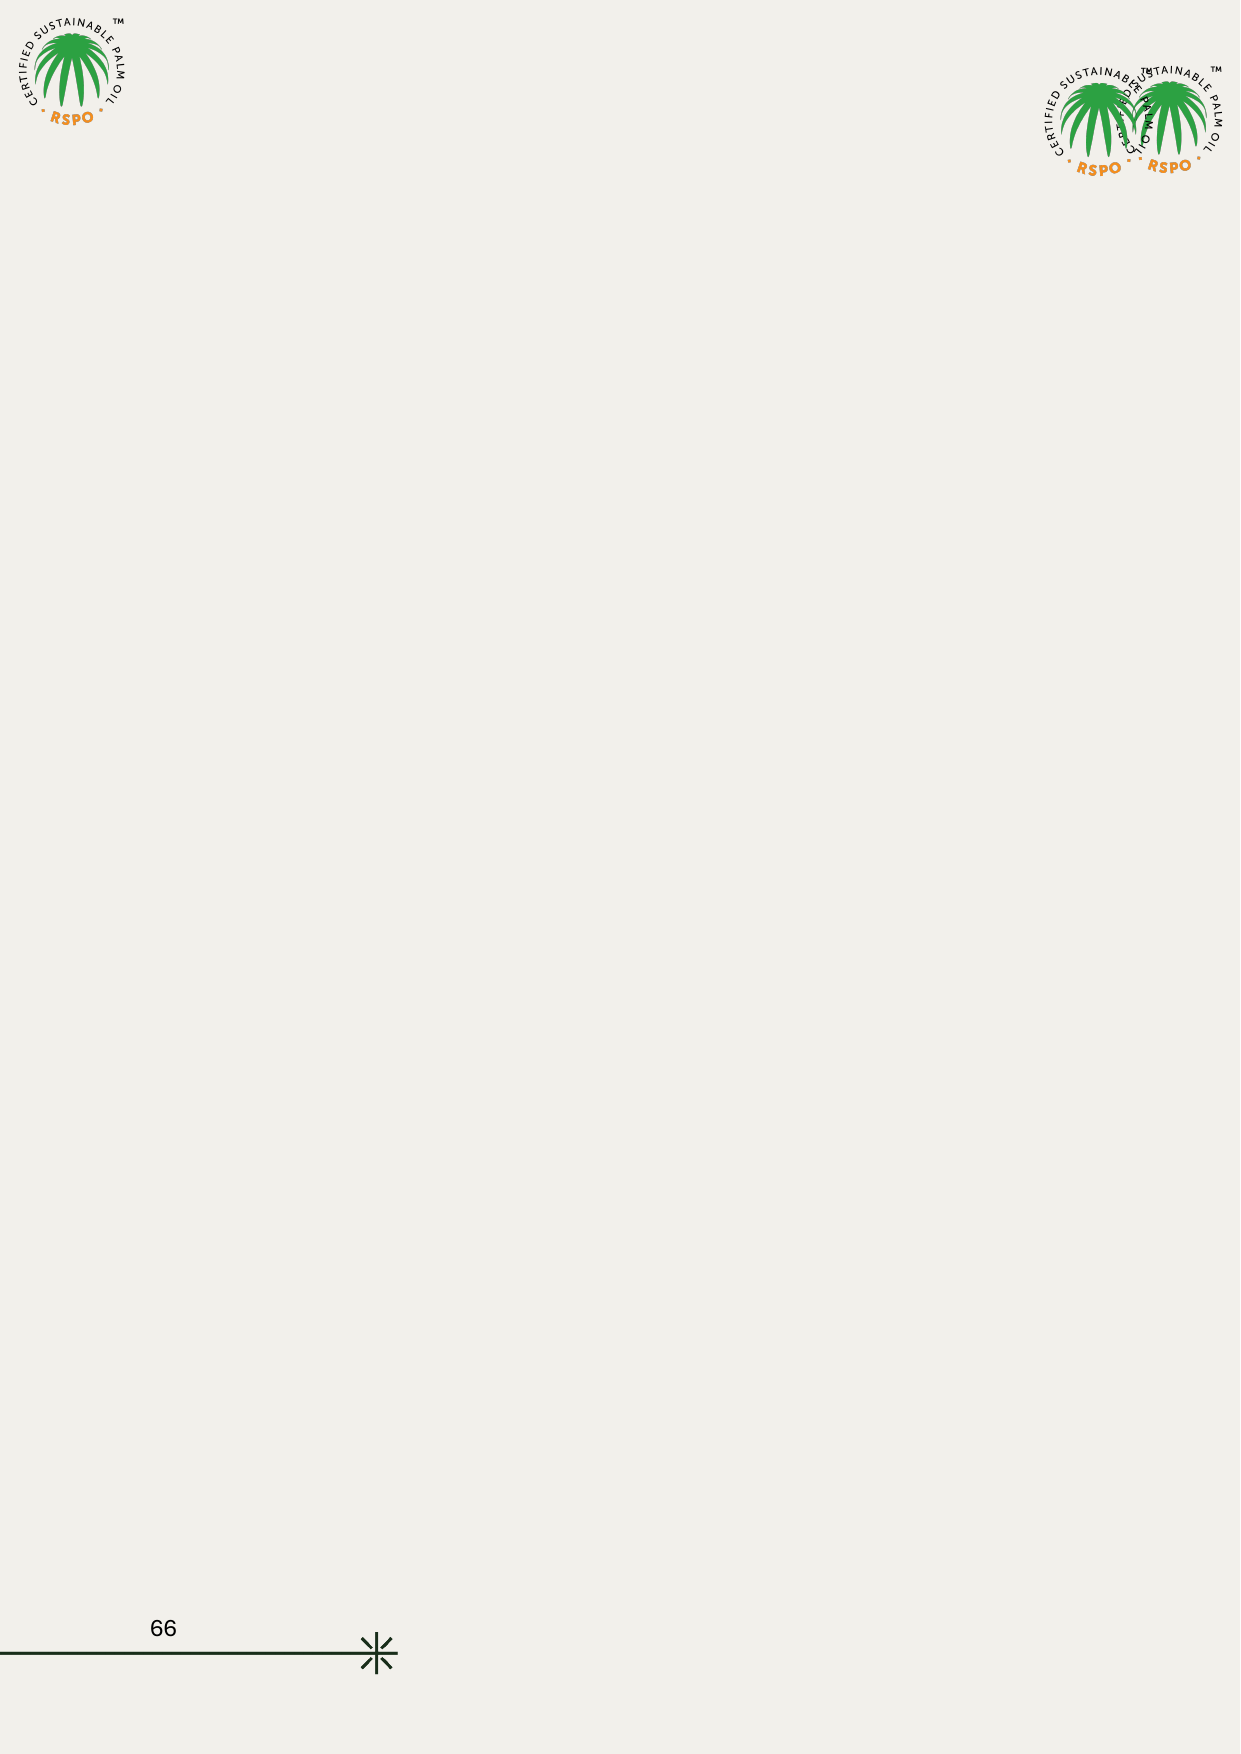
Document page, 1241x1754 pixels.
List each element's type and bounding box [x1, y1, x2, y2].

picture [1042, 60, 1223, 178]
picture [14, 12, 125, 130]
picture [0, 1615, 426, 1691]
